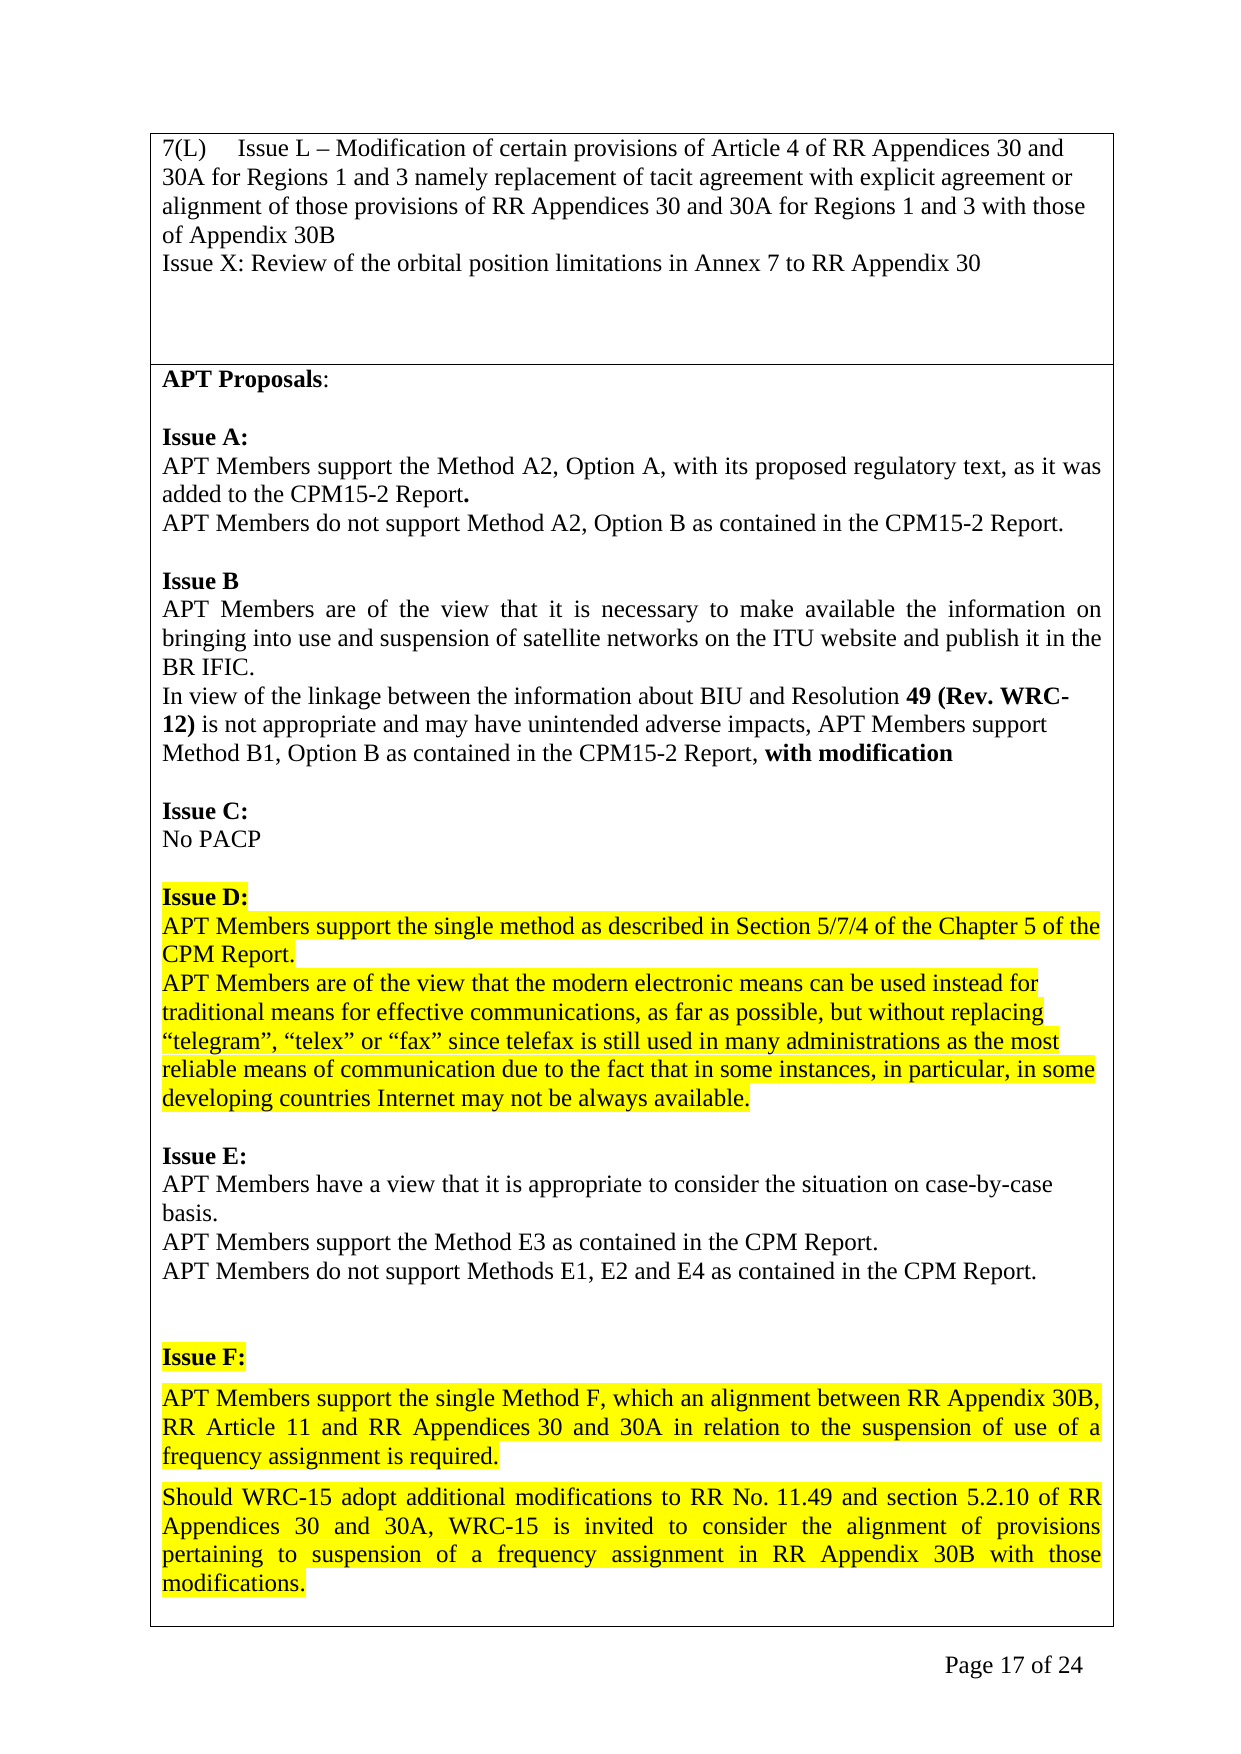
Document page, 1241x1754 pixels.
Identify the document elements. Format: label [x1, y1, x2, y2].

table_cell [151, 365, 1113, 1626]
table_cell [151, 134, 1113, 363]
